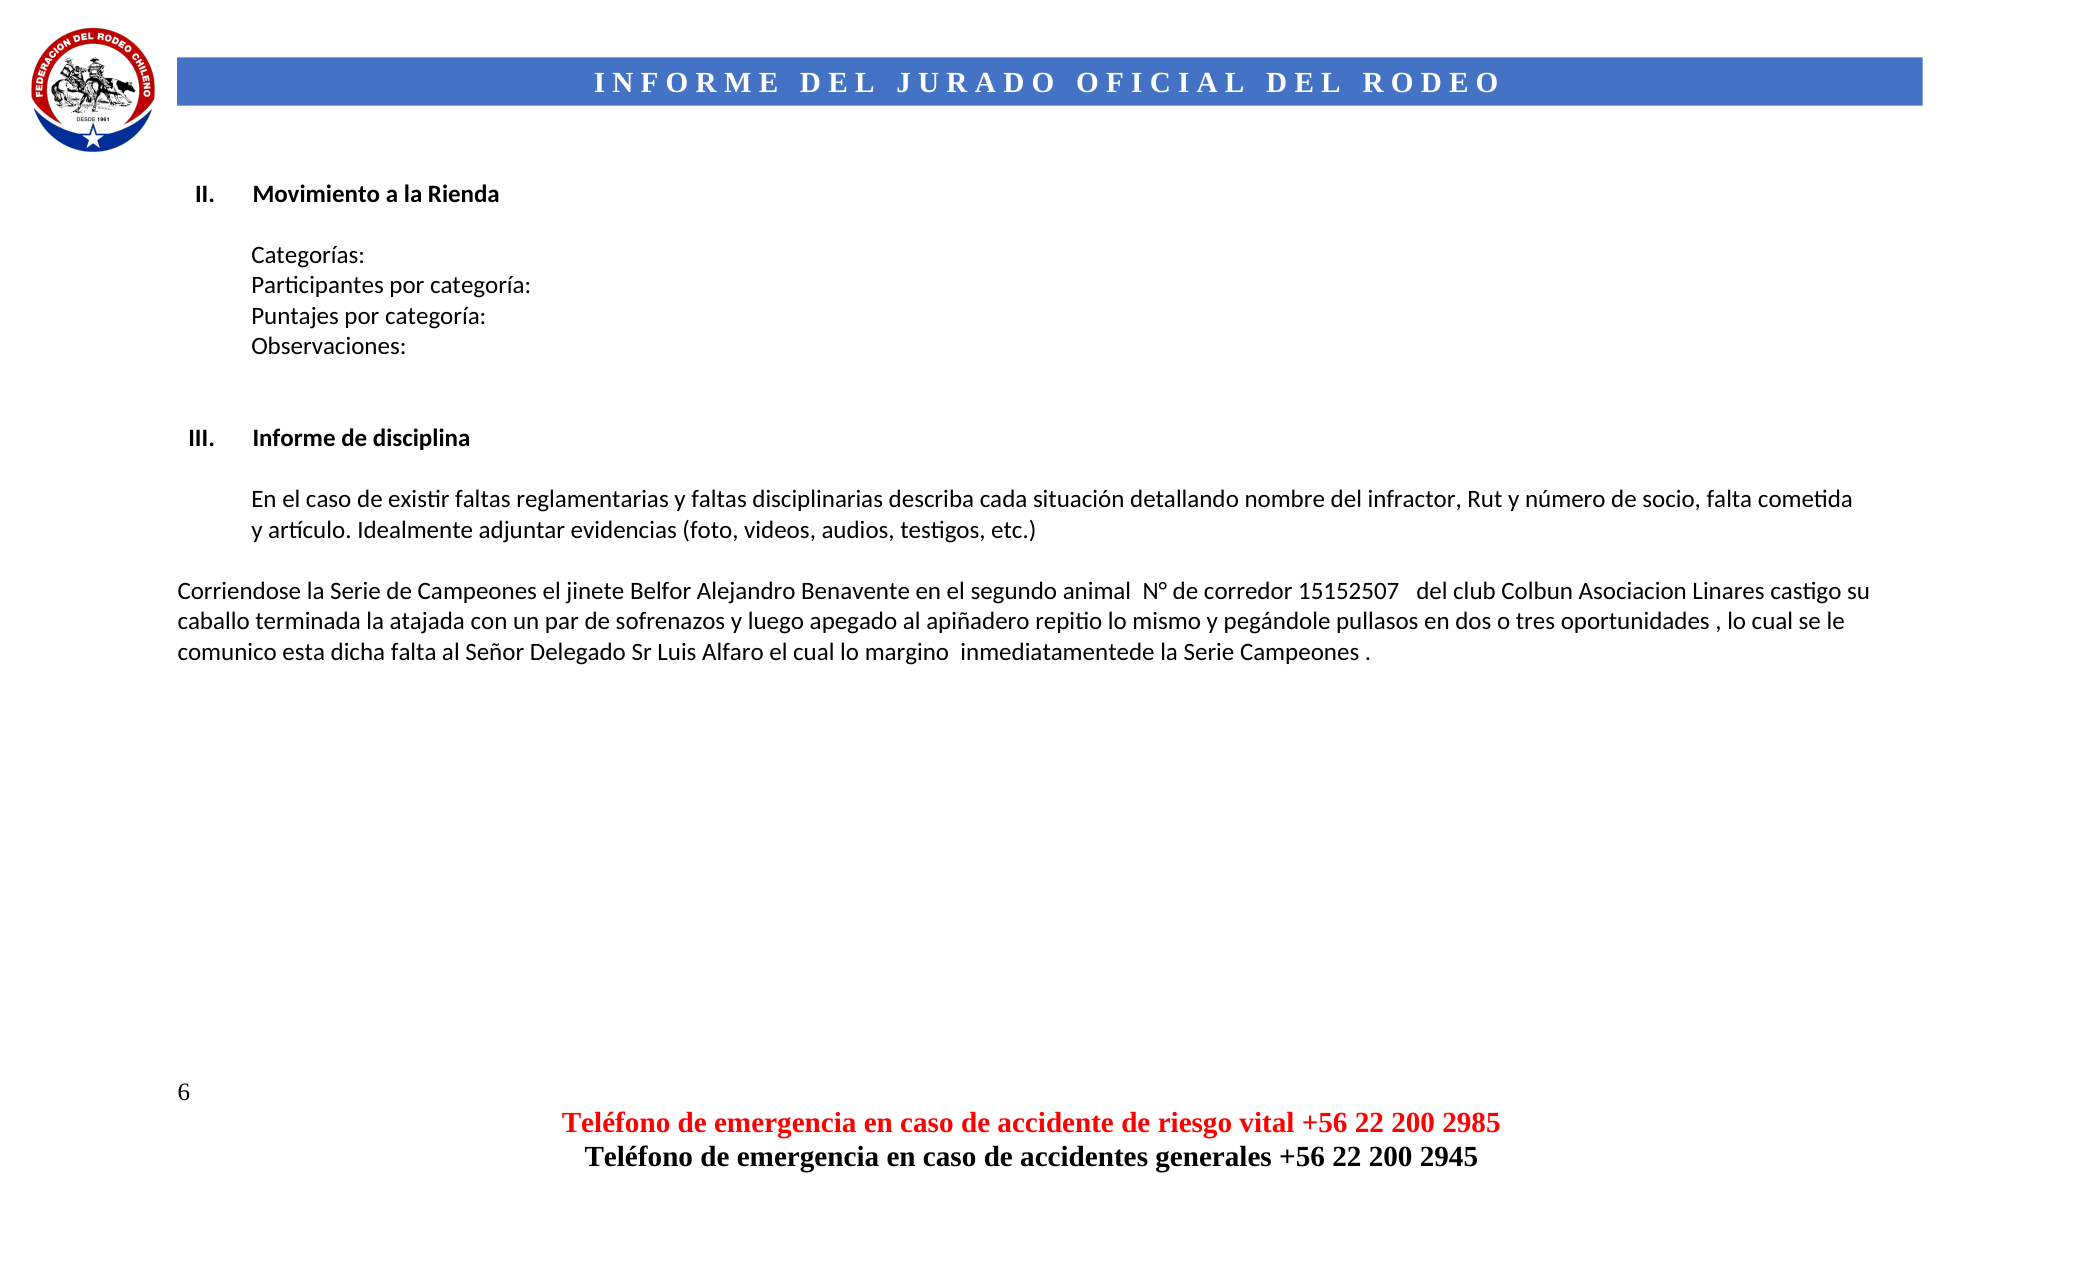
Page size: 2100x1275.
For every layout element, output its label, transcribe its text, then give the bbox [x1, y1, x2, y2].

list Movimiento a la Rienda [215, 178, 1716, 209]
text Puntajes por categoría: [251, 300, 1716, 331]
text Categorías: [251, 239, 1716, 270]
text Corriendose la Serie de Campeones el jinete Belfor Alejandro Benavente en el segundo animal N° de corredor 15152507 del club Colbun Asociacion Linares castigo su caballo terminada la atajada con un par de sofrenazos y luego apegado al apiñadero repitio lo mismo y pegándole pullasos en dos o tres oportunidades , lo cual se le comunico esta dicha falta al Señor Delegado Sr Luis Alfaro el cual lo margino inmediatamentede la Serie Campeones . [177, 575, 1923, 666]
picture [31, 28, 155, 152]
text Observaciones: [251, 331, 1716, 361]
text Participantes por categoría: [251, 270, 1716, 300]
list Informe de disciplina [215, 422, 1716, 453]
text En el caso de existir faltas reglamentarias y faltas disciplinarias describa cada situación detallando nombre del infractor, Rut y número de socio, falta cometida y artículo. Idealmente adjuntar evidencias (foto, videos, audios, testigos, etc.) [251, 483, 1864, 544]
